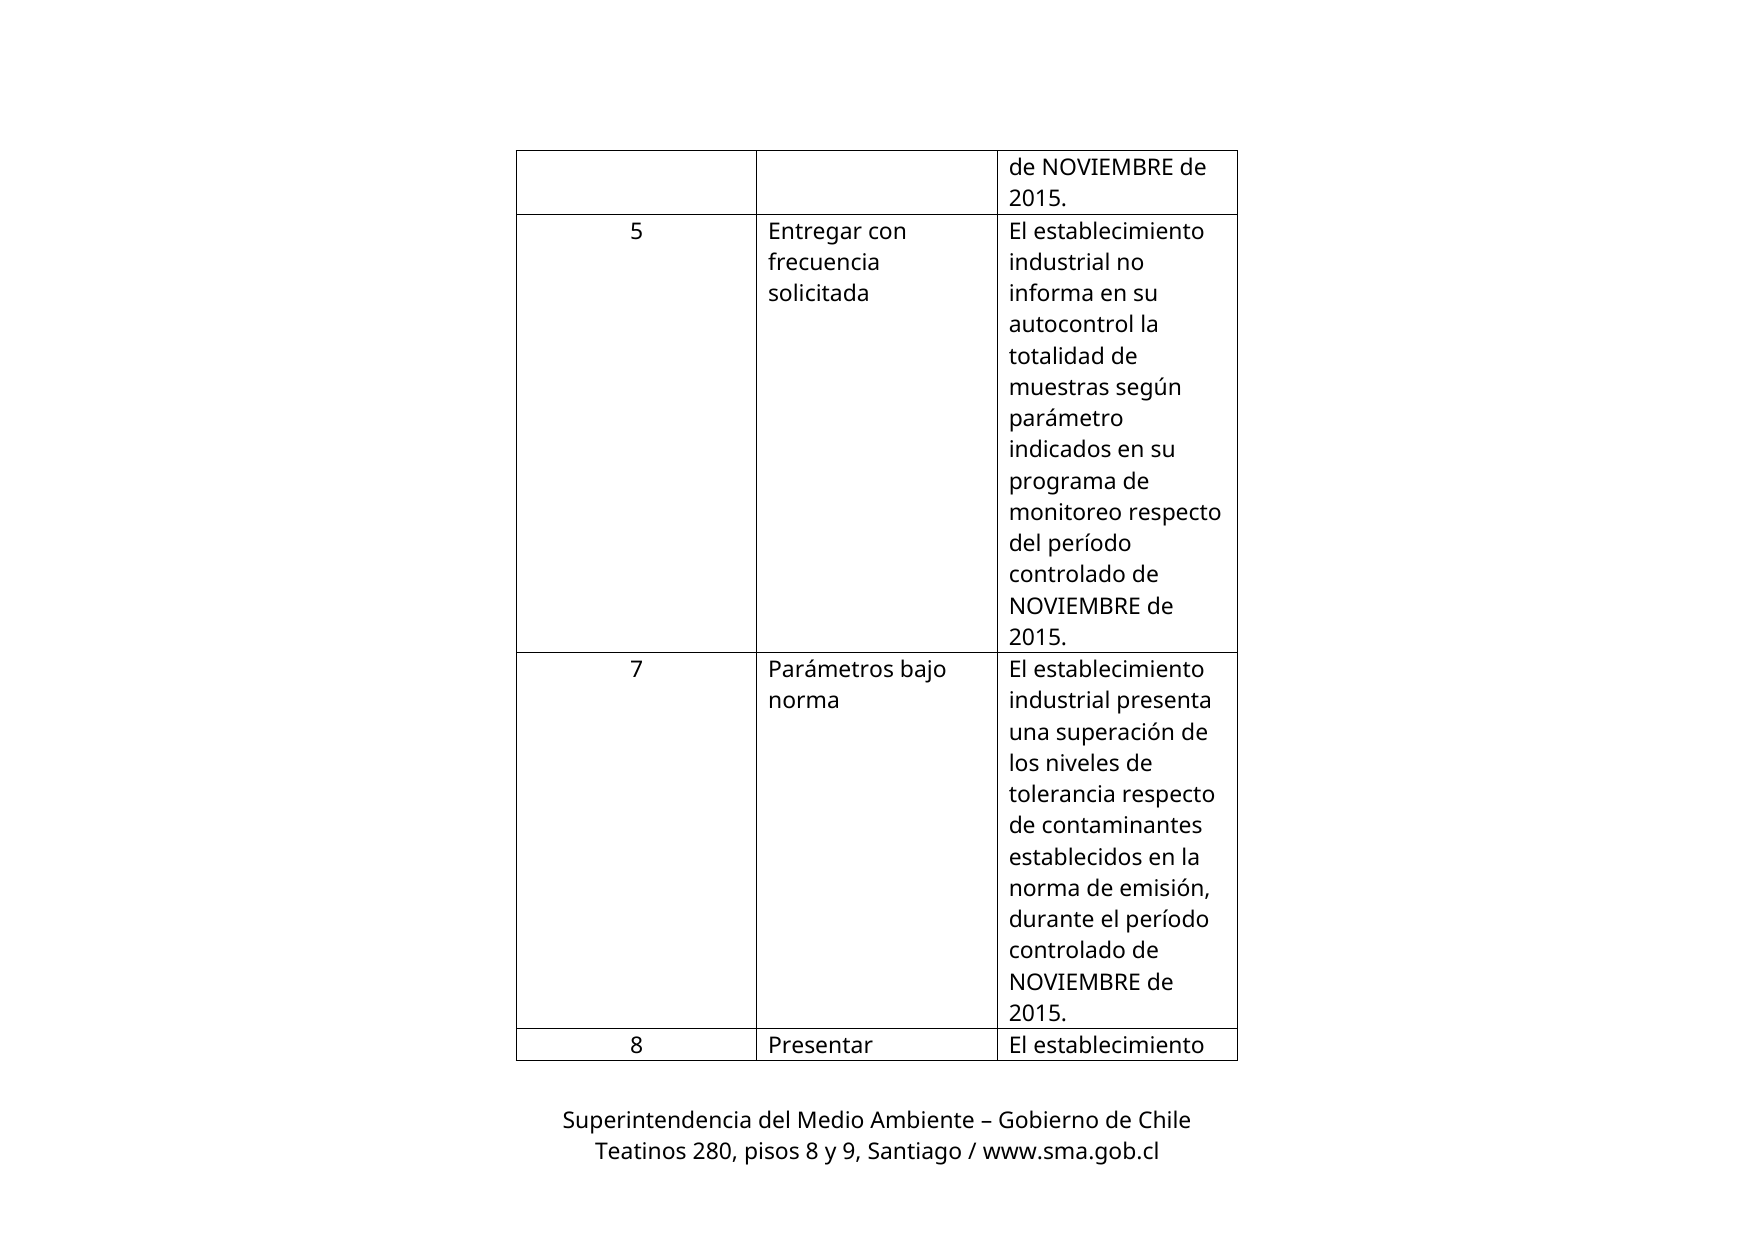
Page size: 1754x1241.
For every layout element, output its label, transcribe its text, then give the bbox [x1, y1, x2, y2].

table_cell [998, 151, 1237, 213]
table_cell Entregar con frecuencia solicitada [757, 215, 997, 652]
table_cell Parámetros bajo norma [757, 653, 997, 1028]
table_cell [757, 1029, 997, 1060]
table_cell 7 [517, 653, 756, 1028]
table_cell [998, 1029, 1237, 1060]
table_cell El establecimiento industrial no informa en su autocontrol la totalidad de muestras según parámetro indicados en su programa de monitoreo respecto del período controlado de NOVIEMBRE de 2015. [998, 215, 1237, 652]
table_cell 3 [517, 151, 756, 213]
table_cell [757, 151, 997, 213]
table_cell 5 [517, 215, 756, 652]
table_cell El establecimiento industrial presenta una superación de los niveles de tolerancia respecto de contaminantes establecidos en la norma de emisión, durante el período controlado de NOVIEMBRE de 2015. [998, 653, 1237, 1028]
table_cell 8 [517, 1029, 756, 1060]
